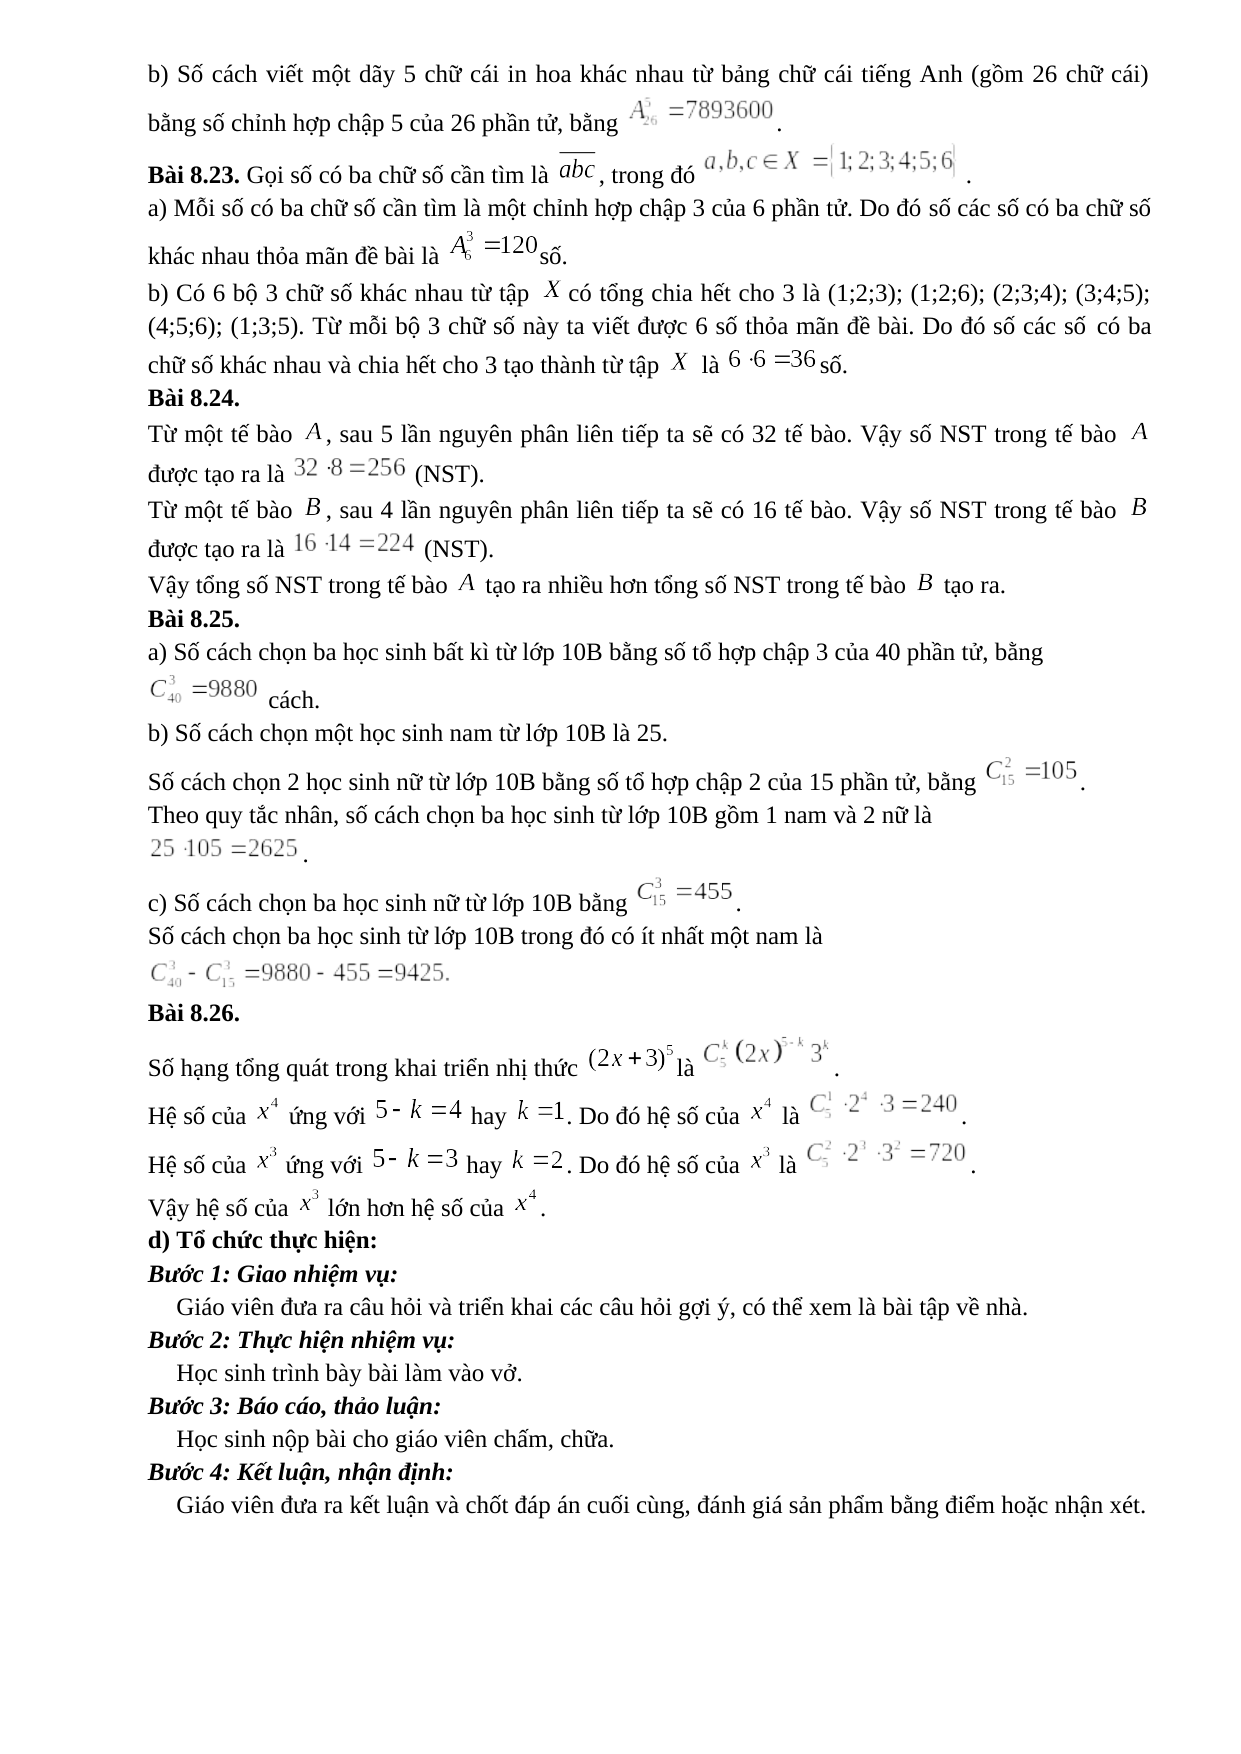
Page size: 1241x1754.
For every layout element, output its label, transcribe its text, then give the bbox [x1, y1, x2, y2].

text Từ một tế bào , sau 5 lần nguyên phân liên tiếp ta sẽ có 32 tế bào. Vậy số NST trong tế bào được tạo ra là (NST). [148, 416, 1152, 487]
text Học sinh trình bày bài làm vào vở. [148, 1358, 1152, 1386]
text Theo quy tắc nhân, số cách chọn ba học sinh từ lớp 10B gồm 1 nam và 2 nữ là [148, 800, 1152, 829]
text Học sinh nộp bài cho giáo viên chấm, chữa. [148, 1424, 1152, 1452]
text c) Số cách chọn ba học sinh nữ từ lớp 10B bằng . [148, 873, 1152, 917]
text b) Số cách viết một dãy 5 chữ cái in hoa khác nhau từ bảng chữ cái tiếng Anh (gồm 26 chữ cái) bằng số chỉnh hợp chập 5 của 26 phần tử, bằng . [148, 59, 1152, 137]
text b) Số cách chọn một học sinh nam từ lớp 10B là 25. [148, 718, 1152, 747]
text . [148, 833, 1152, 868]
text a) Số cách chọn ba học sinh bất kì từ lớp 10B bằng số tổ hợp chập 3 của 40 phần tử, bằng [148, 637, 1152, 665]
text Bước 4: Kết luận, nhận định: [148, 1457, 1152, 1486]
text Bài 8.23. Gọi số có ba chữ số cần tìm là , trong đó . [148, 141, 1152, 188]
text Số cách chọn 2 học sinh nữ từ lớp 10B bằng số tổ hợp chập 2 của 15 phần tử, bằng . [148, 751, 1152, 796]
text b) Có 6 bộ 3 chữ số khác nhau từ tập có tổng chia hết cho 3 là (1;2;3); (1;2;6); (2;3;4); (3;4;5); (4;5;6); (1;3;5). Từ mỗi bộ 3 chữ số này ta viết được 6 số thỏa mãn đề bài. Do đó số các số có ba chữ số khác nhau và chia hết cho 3 tạo thành từ tập là số. [148, 274, 1152, 379]
text Bài 8.26. [148, 998, 1152, 1026]
text Hệ số của ứng với hay . Do đó hệ số của là . [148, 1134, 1152, 1179]
text Hệ số của ứng với hay . Do đó hệ số của là . [148, 1086, 1152, 1130]
text Bài 8.24. [148, 383, 1152, 412]
text a) Mỗi số có ba chữ số cần tìm là một chỉnh hợp chập 3 của 6 phần tử. Do đó số các số có ba chữ số khác nhau thỏa mãn đề bài là số. [148, 193, 1152, 270]
text Bước 2: Thực hiện nhiệm vụ: [148, 1325, 1152, 1353]
text d) Tổ chức thực hiện: [148, 1226, 1152, 1254]
text Vậy tổng số NST trong tế bào tạo ra nhiều hơn tổng số NST trong tế bào tạo ra. [148, 567, 1152, 599]
text Từ một tế bào , sau 4 lần nguyên phân liên tiếp ta sẽ có 16 tế bào. Vậy số NST trong tế bào được tạo ra là (NST). [148, 492, 1152, 563]
text cách. [148, 670, 1152, 714]
text Bước 1: Giao nhiệm vụ: [148, 1259, 1152, 1287]
text Số cách chọn ba học sinh từ lớp 10B trong đó có ít nhất một nam là [148, 921, 1152, 950]
text Bài 8.25. [148, 604, 1152, 632]
text Giáo viên đưa ra câu hỏi và triển khai các câu hỏi gợi ý, có thể xem là bài tập về nhà. [148, 1292, 1152, 1320]
text Số hạng tổng quát trong khai triển nhị thức là . [148, 1031, 1152, 1081]
text Giáo viên đưa ra kết luận và chốt đáp án cuối cùng, đánh giá sản phẩm bằng điểm hoặc nhận xét. [148, 1490, 1152, 1518]
text Vậy hệ số của lớn hơn hệ số của . [148, 1183, 1152, 1221]
text Bước 3: Báo cáo, thảo luận: [148, 1391, 1152, 1419]
